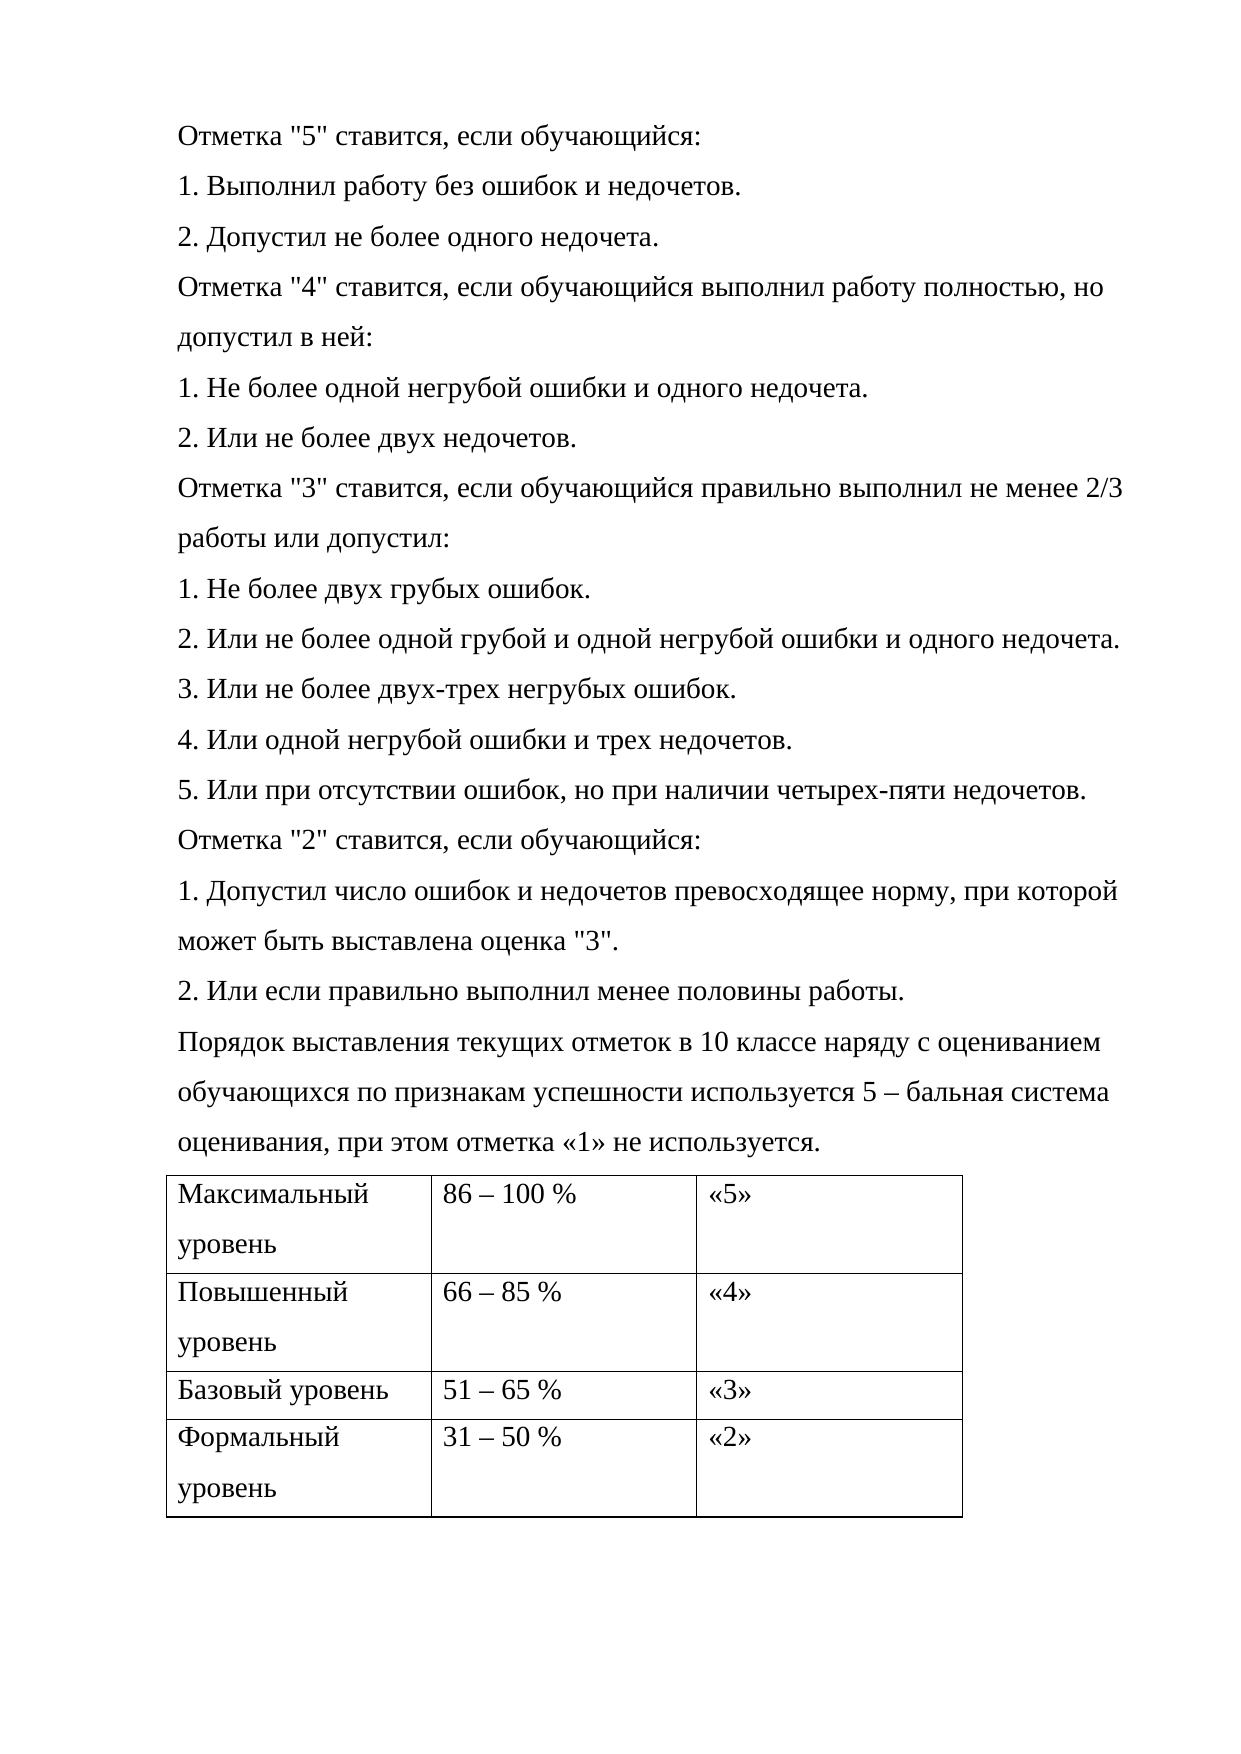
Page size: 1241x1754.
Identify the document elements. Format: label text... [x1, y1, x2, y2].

table_header «5» [697, 1176, 962, 1273]
table_cell «4» [697, 1274, 962, 1371]
table_cell «3» [697, 1372, 962, 1418]
text Отметка "5" ставится, если обучающийся: 1. Выполнил работу без ошибок и недочетов. 2. Допустил не более одного недочета. Отметка "4" ставится, если обучающийся выполнил работу полностью, но допустил в ней: 1. Не более одной негрубой ошибки и одного недочета. 2. Или не более двух недочетов. Отметка "3" ставится, если обучающийся правильно выполнил не менее 2/3 работы или допустил: 1. Не более двух грубых ошибок. 2. Или не более одной грубой и одной негрубой ошибки и одного недочета. 3. Или не более двух-трех негрубых ошибок. 4. Или одной негрубой ошибки и трех недочетов. 5. Или при отсутствии ошибок, но при наличии четырех-пяти недочетов. Отметка "2" ставится, если обучающийся: 1. Допустил число ошибок и недочетов превосходящее норму, при которой может быть выставлена оценка "3". 2. Или если правильно выполнил менее половины работы. [177, 118, 1152, 1007]
table_cell 51 – 65 % [432, 1372, 696, 1418]
text Порядок выставления текущих отметок в 10 классе наряду с оцениванием обучающихся по признакам успешности используется 5 – бальная система оценивания, при этом отметка «1» не используется. [177, 1024, 1152, 1158]
table_header 86 – 100 % [432, 1176, 696, 1273]
table_cell «2» [697, 1420, 962, 1516]
table_cell 31 – 50 % [432, 1420, 696, 1516]
table_cell 66 – 85 % [432, 1274, 696, 1371]
table_header Максимальный уровень [167, 1176, 431, 1273]
table_cell Формальный уровень [167, 1420, 431, 1516]
table_cell Повышенный уровень [167, 1274, 431, 1371]
table_cell Базовый уровень [167, 1372, 431, 1418]
